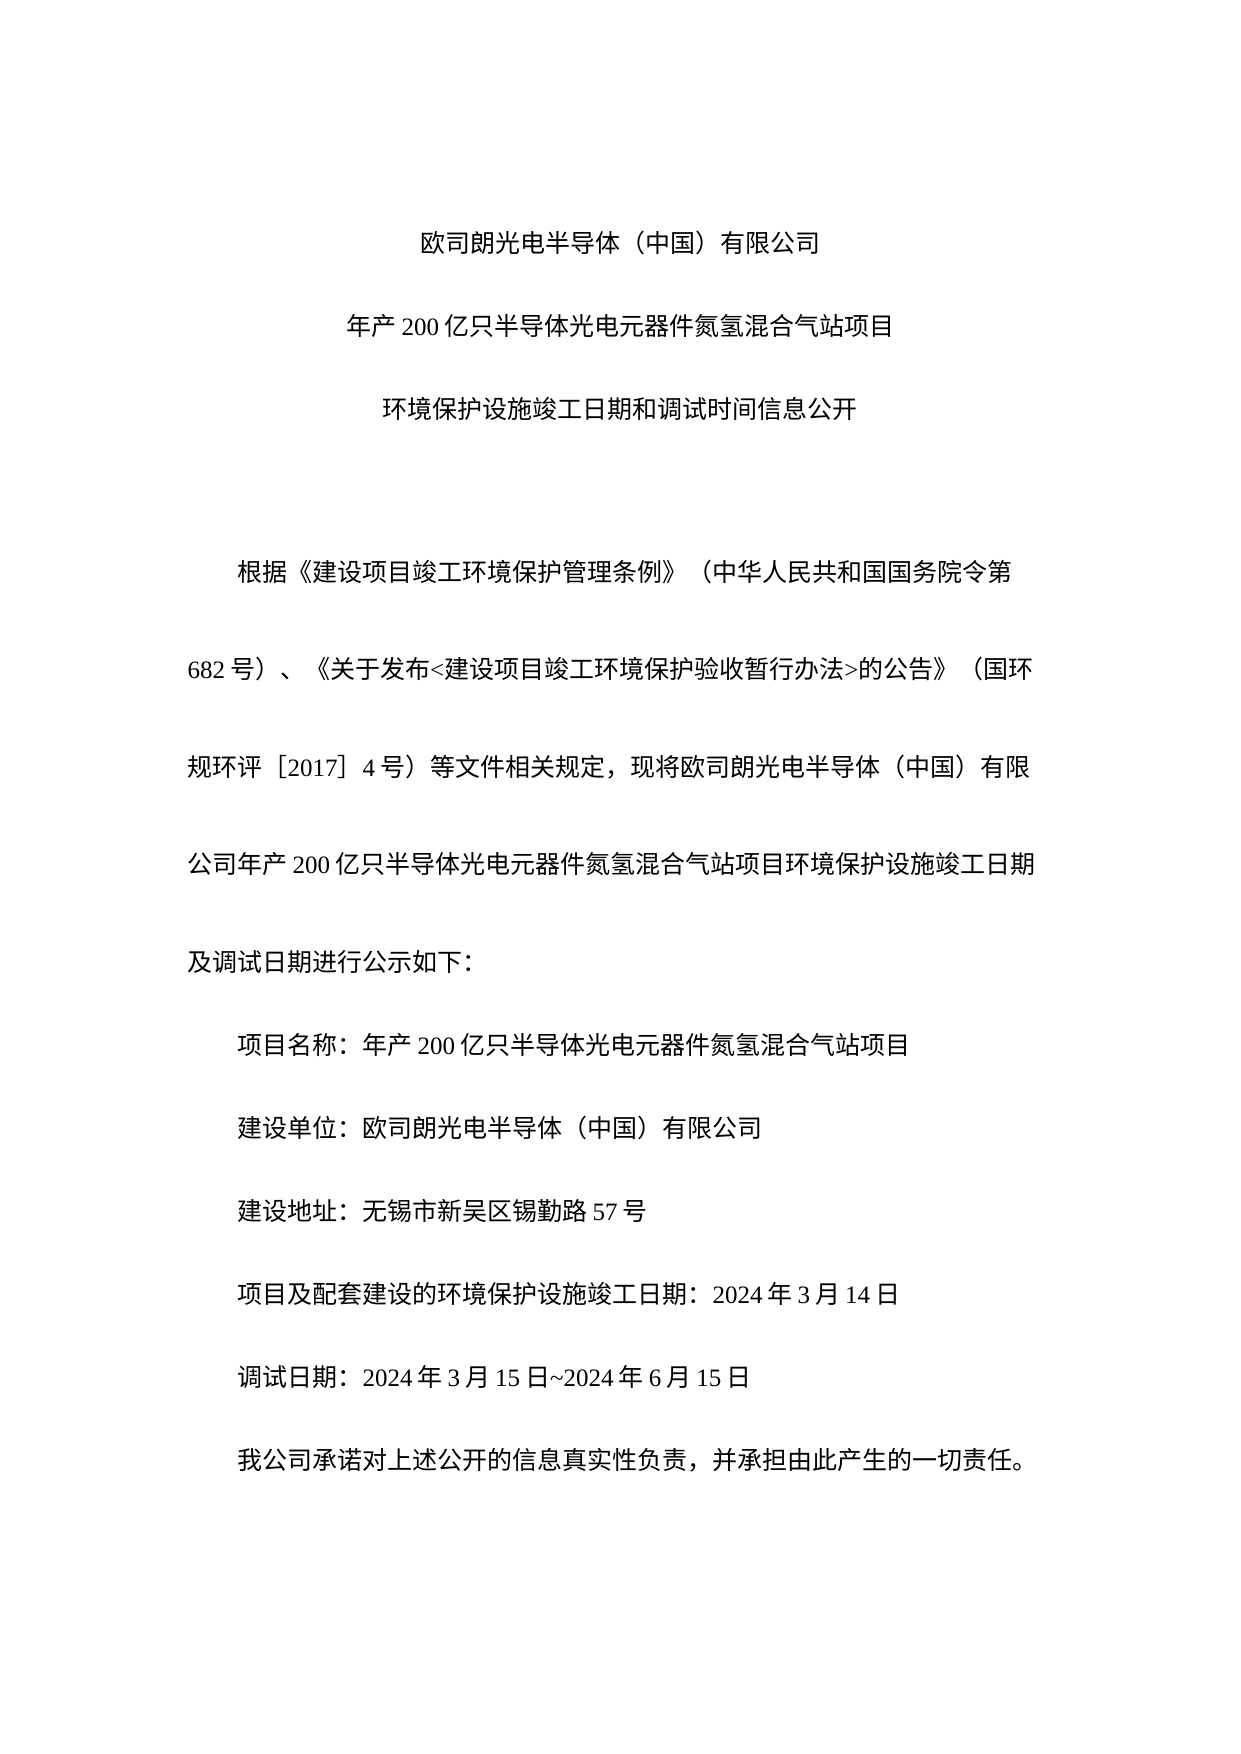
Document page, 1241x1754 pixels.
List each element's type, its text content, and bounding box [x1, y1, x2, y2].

text 我公司承诺对上述公开的信息真实性负责，并承担由此产生的一切责任。 [187, 1426, 1053, 1491]
text 欧司朗光电半导体（中国）有限公司 [187, 209, 1053, 274]
text 项目名称：年产200亿只半导体光电元器件氮氢混合气站项目 [187, 1011, 1053, 1076]
text 调试日期：2024年3月15日~2024年6月15日 [187, 1343, 1053, 1408]
text 建设地址：无锡市新吴区锡勤路57号 [187, 1177, 1053, 1242]
text 项目及配套建设的环境保护设施竣工日期：2024年3月14日 [187, 1260, 1053, 1325]
text 建设单位：欧司朗光电半导体（中国）有限公司 [187, 1094, 1053, 1159]
text 年产200亿只半导体光电元器件氮氢混合气站项目 [187, 292, 1053, 357]
text 环境保护设施竣工日期和调试时间信息公开 [187, 375, 1053, 440]
text 根据《建设项目竣工环境保护管理条例》（中华人民共和国国务院令第682号）、《关于发布<建设项目竣工环境保护验收暂行办法>的公告》（国环规环评［2017］4号）等文件相关规定，现将欧司朗光电半导体（中国）有限公司年产200亿只半导体光电元器件氮氢混合气站项目环境保护设施竣工日期及调试日期进行公示如下： [187, 538, 1053, 993]
